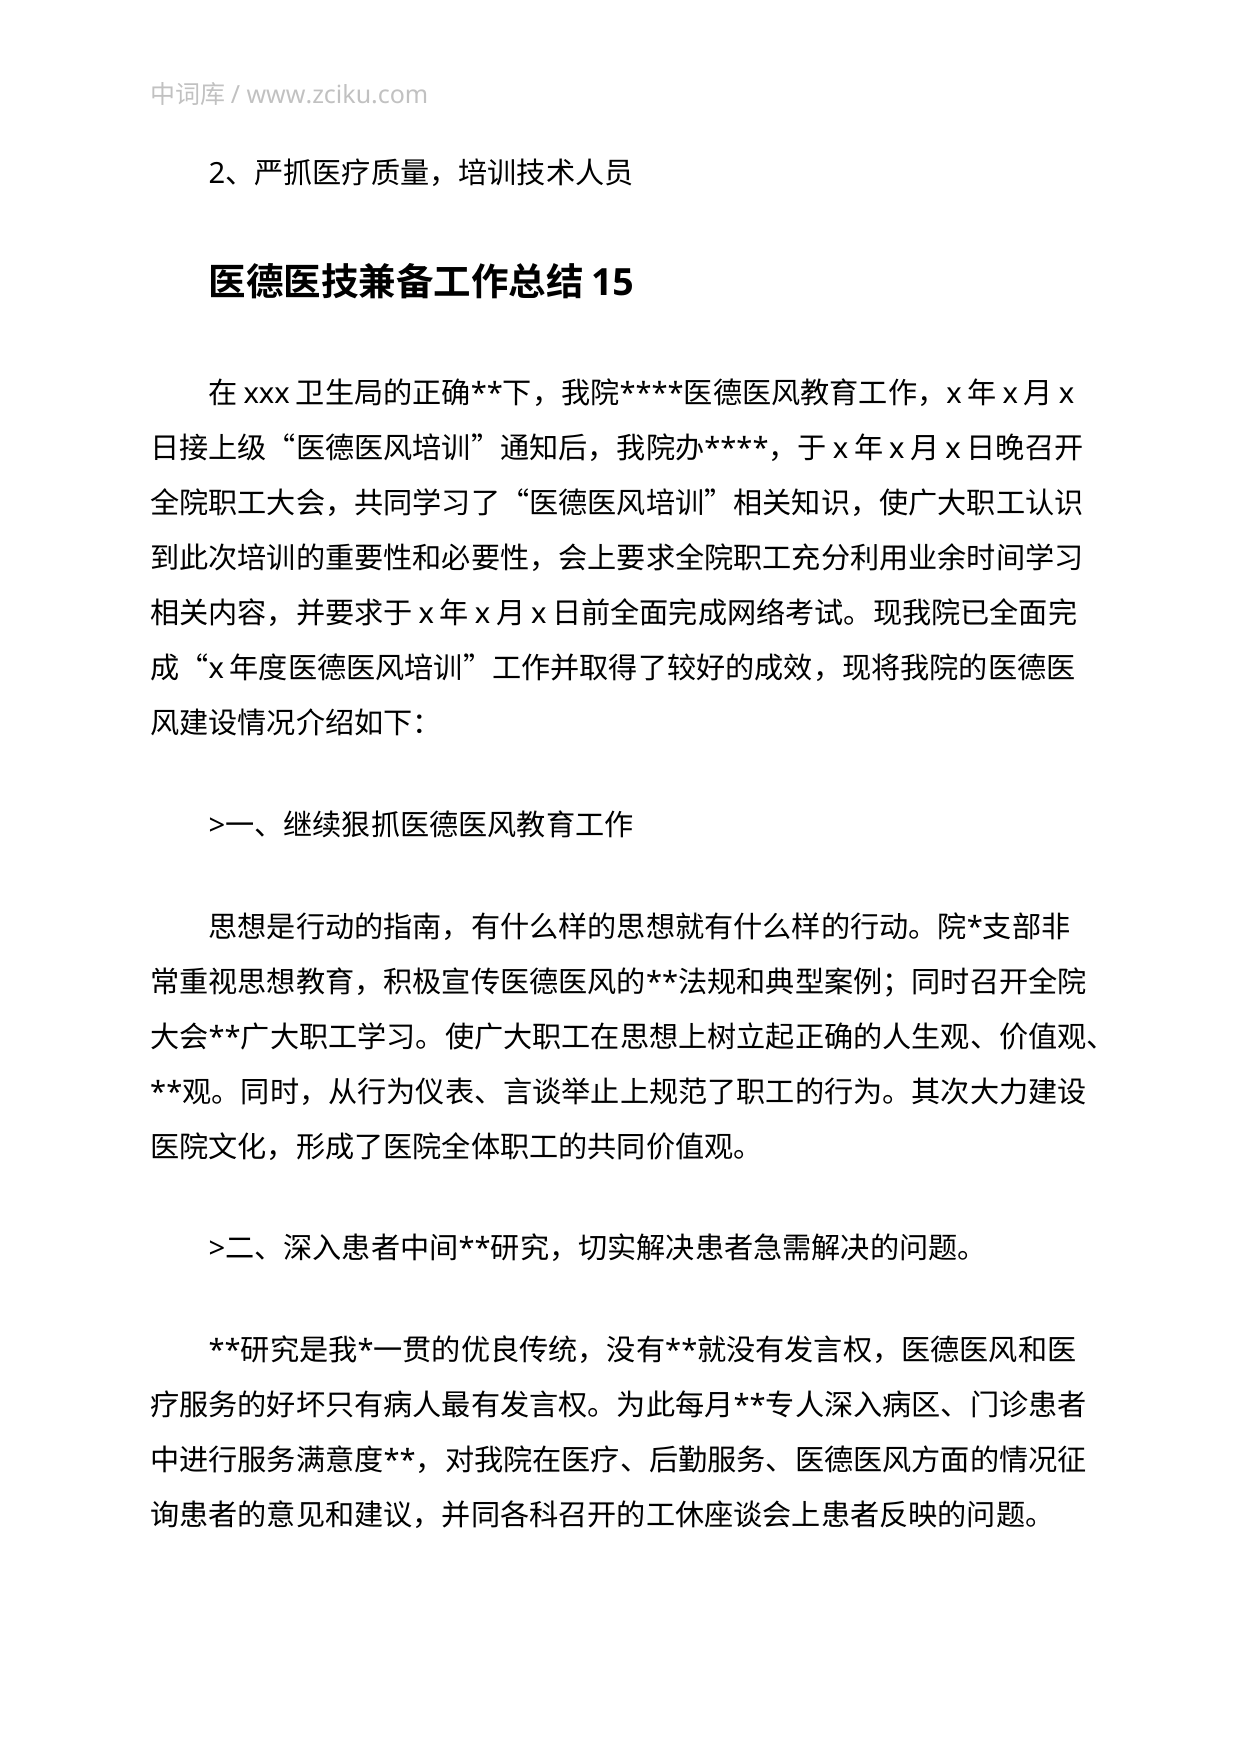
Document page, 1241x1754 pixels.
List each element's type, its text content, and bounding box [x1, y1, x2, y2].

text 在xxx卫生局的正确**下，我院****医德医风教育工作，x年x月x日接上级“医德医风培训”通知后，我院办****，于x年x月x日晚召开全院职工大会，共同学习了“医德医风培训”相关知识，使广大职工认识到此次培训的重要性和必要性，会上要求全院职工充分利用业余时间学习相关内容，并要求于x年x月x日前全面完成网络考试。现我院已全面完成“x年度医德医风培训”工作并取得了较好的成效，现将我院的医德医风建设情况介绍如下： [150, 369, 1090, 742]
text >二、深入患者中间**研究，切实解决患者急需解决的问题。 [150, 1225, 1090, 1267]
text 2、严抓医疗质量，培训技术人员 [150, 150, 1090, 192]
text >一、继续狠抓医德医风教育工作 [150, 801, 1090, 843]
text 思想是行动的指南，有什么样的思想就有什么样的行动。院*支部非常重视思想教育，积极宣传医德医风的**法规和典型案例；同时召开全院大会**广大职工学习。使广大职工在思想上树立起正确的人生观、价值观、**观。同时，从行为仪表、言谈举止上规范了职工的行为。其次大力建设医院文化，形成了医院全体职工的共同价值观。 [150, 903, 1090, 1165]
text 医德医技兼备工作总结15 [150, 252, 1090, 306]
text **研究是我*一贯的优良传统，没有**就没有发言权，医德医风和医疗服务的好坏只有病人最有发言权。为此每月**专人深入病区、门诊患者中进行服务满意度**，对我院在医疗、后勤服务、医德医风方面的情况征询患者的意见和建议，并同各科召开的工休座谈会上患者反映的问题。 [150, 1327, 1090, 1534]
